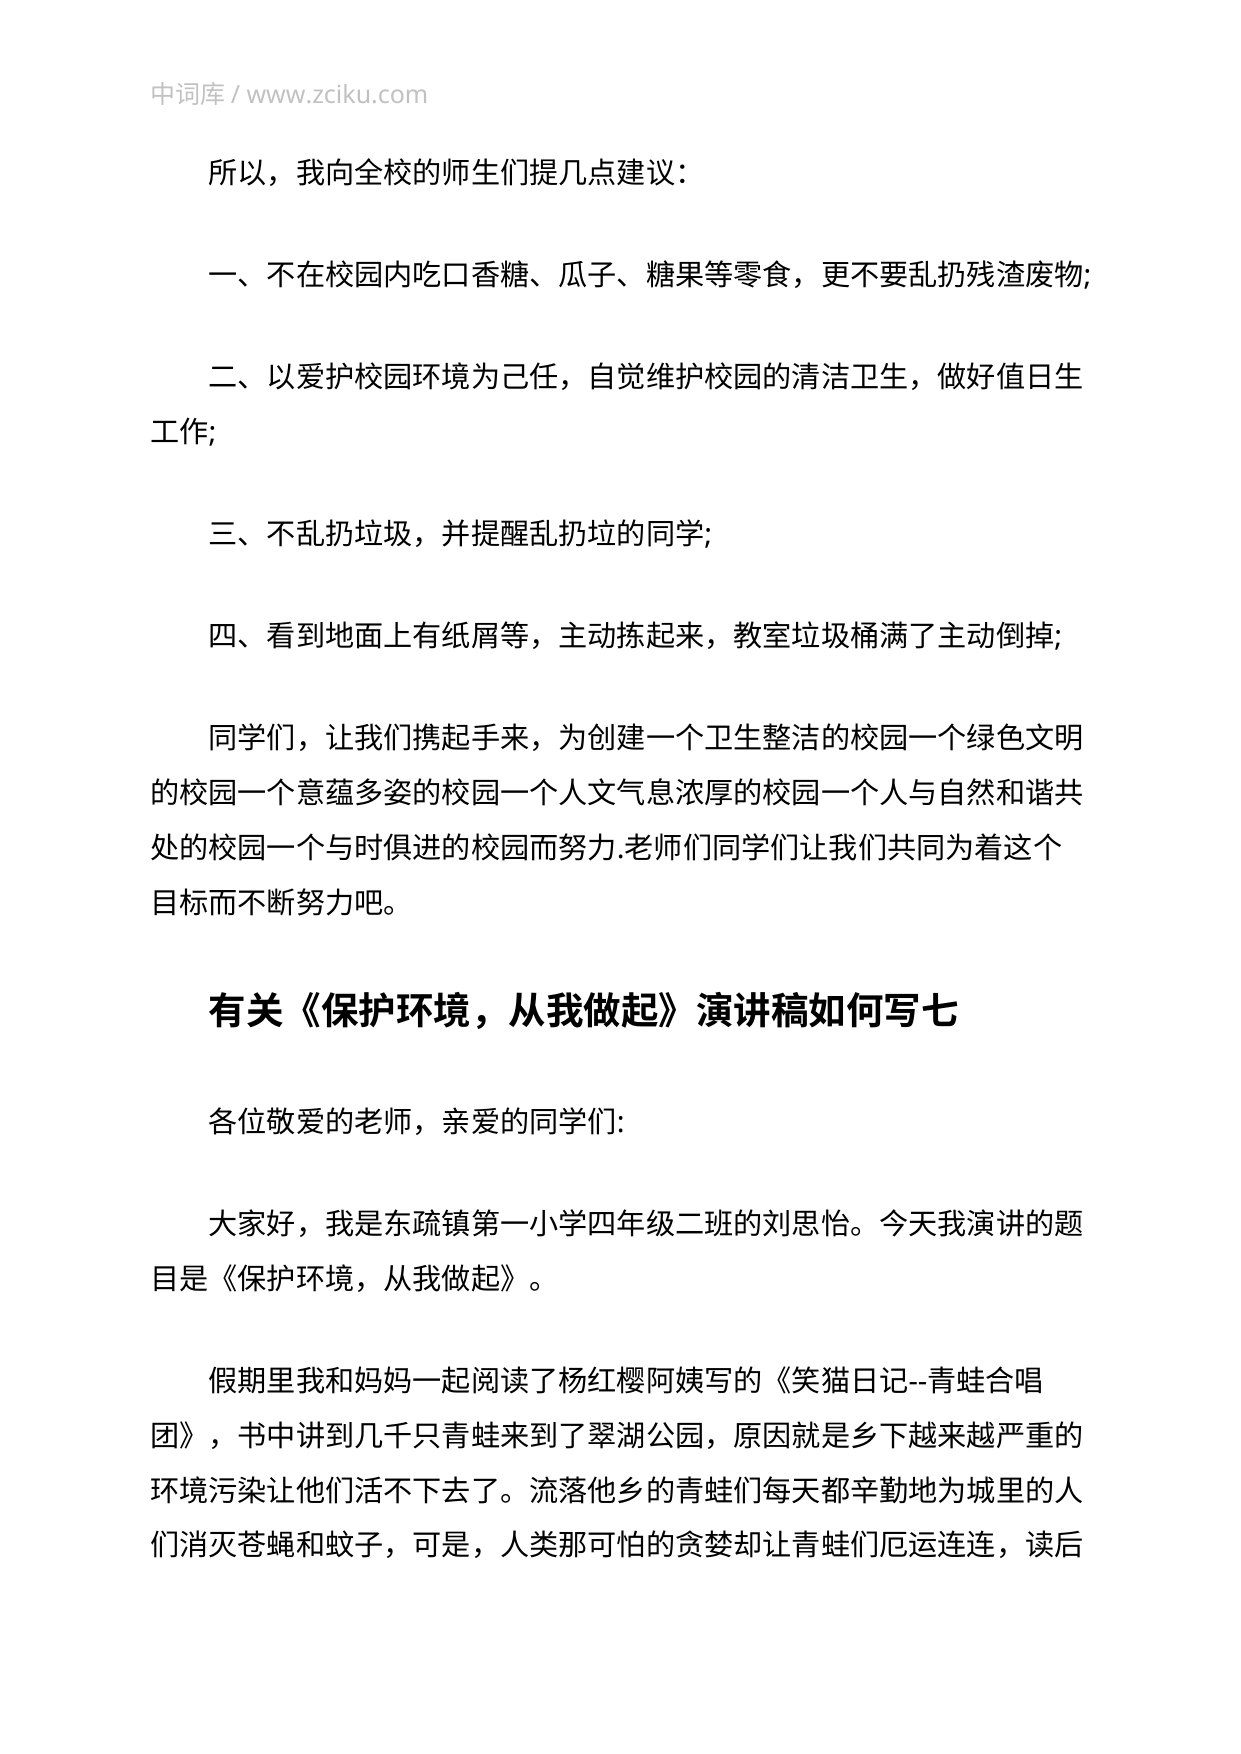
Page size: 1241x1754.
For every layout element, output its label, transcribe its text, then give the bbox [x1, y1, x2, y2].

text 二、以爱护校园环境为己任，自觉维护校园的清洁卫生，做好值日生工作; [150, 354, 1090, 451]
text 大家好，我是东疏镇第一小学四年级二班的刘思怡。今天我演讲的题目是《保护环境，从我做起》。 [150, 1201, 1090, 1298]
text 有关《保护环境，从我做起》演讲稿如何写七 [150, 981, 1090, 1035]
text 各位敬爱的老师，亲爱的同学们: [150, 1098, 1090, 1141]
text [150, 1357, 1090, 1564]
text 同学们，让我们携起手来，为创建一个卫生整洁的校园一个绿色文明的校园一个意蕴多姿的校园一个人文气息浓厚的校园一个人与自然和谐共处的校园一个与时俱进的校园而努力.老师们同学们让我们共同为着这个目标而不断努力吧。 [150, 714, 1090, 922]
text 一、不在校园内吃口香糖、瓜子、糖果等零食，更不要乱扔残渣废物; [150, 252, 1090, 294]
text 所以，我向全校的师生们提几点建议： [150, 150, 1090, 192]
text 三、不乱扔垃圾，并提醒乱扔垃的同学; [150, 511, 1090, 553]
text 四、看到地面上有纸屑等，主动拣起来，教室垃圾桶满了主动倒掉; [150, 613, 1090, 655]
